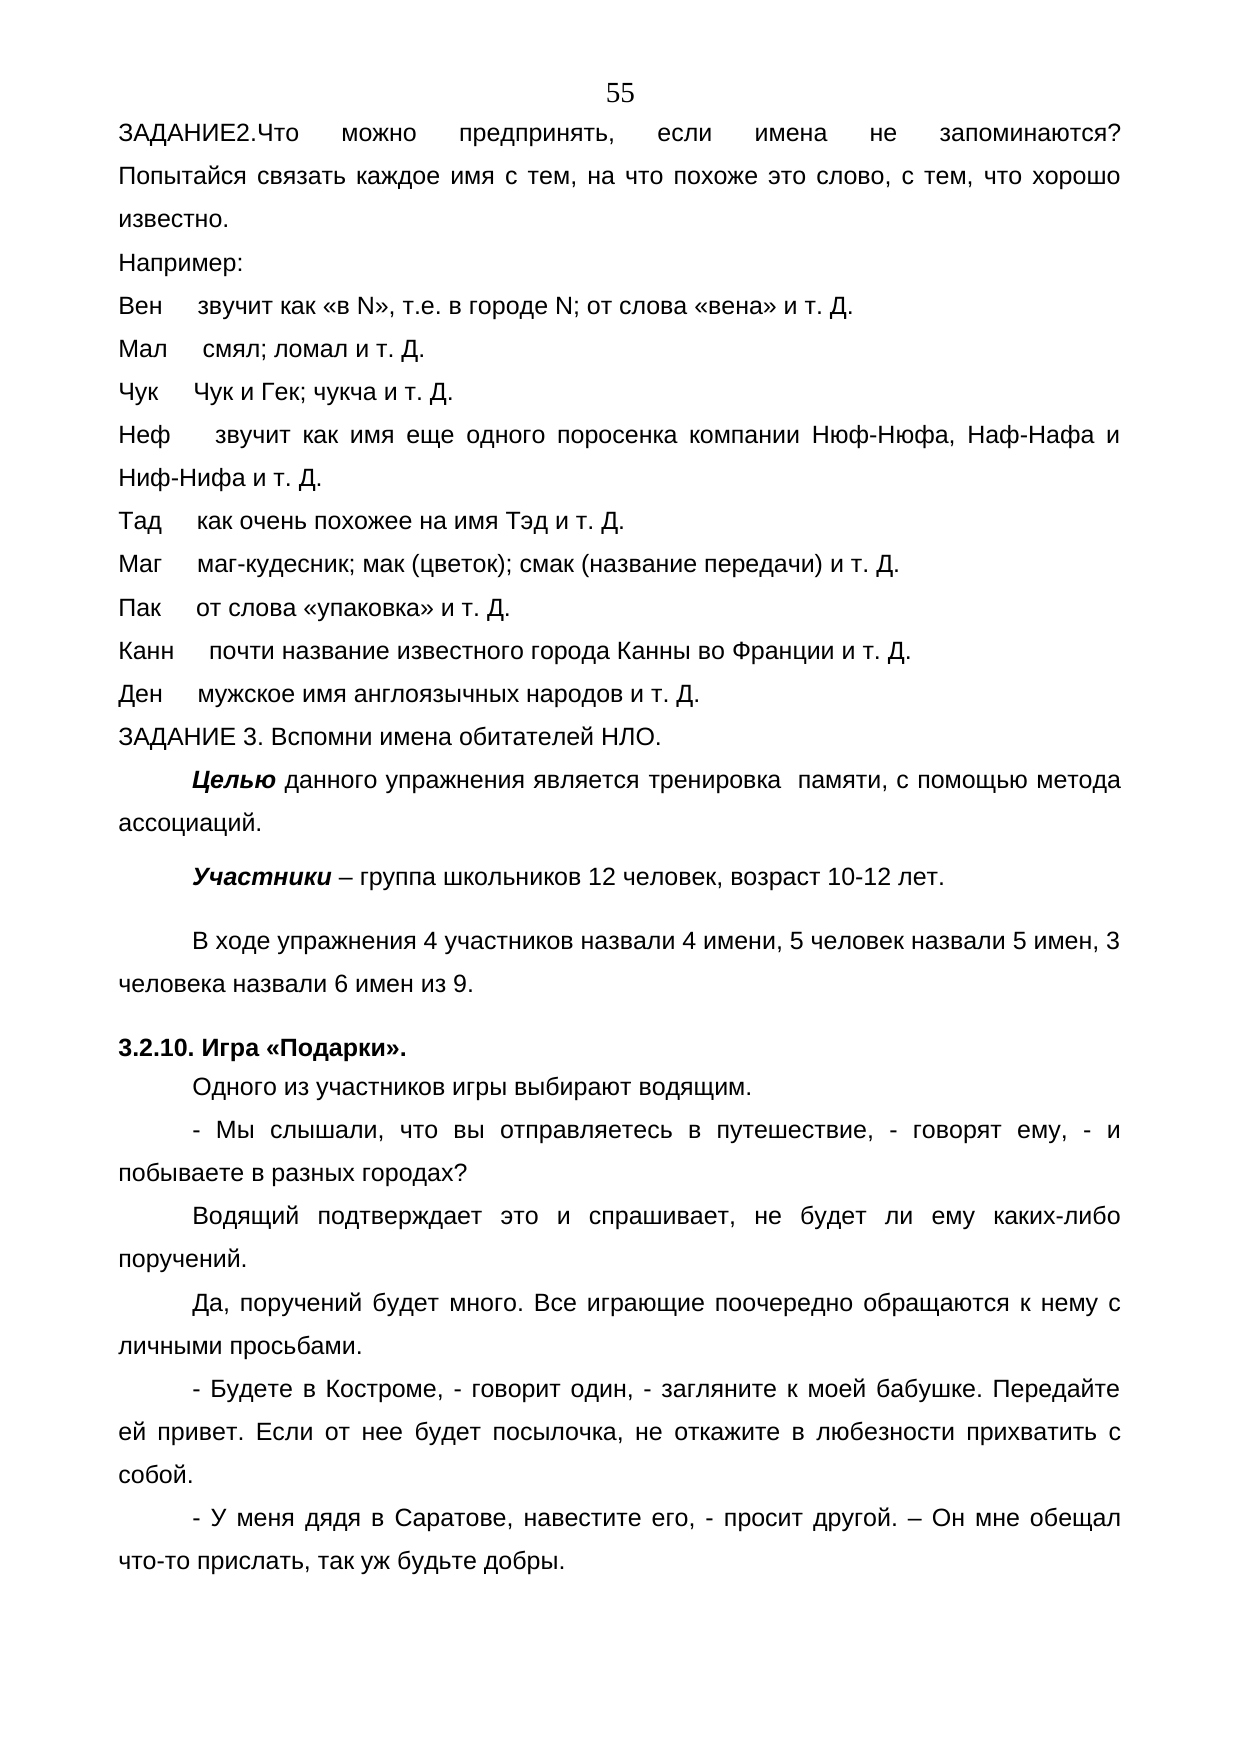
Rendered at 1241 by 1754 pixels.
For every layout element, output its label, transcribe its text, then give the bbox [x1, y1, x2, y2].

text В ходе упражнения 4 участников назвали 4 имени, 5 человек назвали 5 имен, 3 человека назвали 6 имен из 9. [118, 926, 1122, 997]
text Например: [118, 247, 1122, 276]
title 3.2.10. Игра «Подарки». [118, 1033, 1122, 1061]
text Пак от слова «упаковка» и т. Д. [118, 592, 1122, 621]
text Водящий подтверждает это и спрашивает, не будет ли ему каких-либо поручений. [118, 1201, 1122, 1273]
text Участники – группа школьников 12 человек, возраст 10-12 лет. [118, 862, 1122, 890]
text Да, поручений будет много. Все играющие поочередно обращаются к нему с личными просьбами. [118, 1287, 1122, 1359]
text - У меня дядя в Саратове, навестите его, - просит другой. – Он мне обещал что-то прислать, так уж будьте добры. [118, 1503, 1122, 1575]
text Неф звучит как имя еще одного поросенка компании Нюф-Нюфа, Наф-Нафа и Ниф-Нифа и т. Д. [118, 420, 1122, 492]
text - Будете в Костроме, - говорит один, - загляните к моей бабушке. Передайте ей привет. Если от нее будет посылочка, не откажите в любезности прихватить с собой. [118, 1374, 1122, 1489]
text Тад как очень похожее на имя Тэд и т. Д. [118, 506, 1122, 535]
text Чук Чук и Гек; чукча и т. Д. [118, 377, 1122, 406]
text ЗАДАНИЕ2.Что можно предпринять, если имена не запоминаются? Попытайся связать каждое имя с тем, на что похоже это слово, с тем, что хорошо известно. [118, 118, 1122, 233]
text Канн почти название известного города Канны во Франции и т. Д. [118, 636, 1122, 664]
text Целью данного упражнения является тренировка памяти, с помощью метода ассоциаций. [118, 765, 1122, 837]
text - Мы слышали, что вы отправляетесь в путешествие, - говорят ему, - и побываете в разных городах? [118, 1115, 1122, 1187]
text Маг маг-кудесник; мак (цветок); смак (название передачи) и т. Д. [118, 549, 1122, 578]
text Вен звучит как «в N», т.е. в городе N; от слова «вена» и т. Д. [118, 291, 1122, 319]
text ЗАДАНИЕ 3. Вспомни имена обитателей НЛО. [118, 722, 1122, 751]
text Одного из участников игры выбирают водящим. [118, 1072, 1122, 1101]
text Мал смял; ломал и т. Д. [118, 334, 1122, 362]
text Ден мужское имя англоязычных народов и т. Д. [118, 679, 1122, 707]
